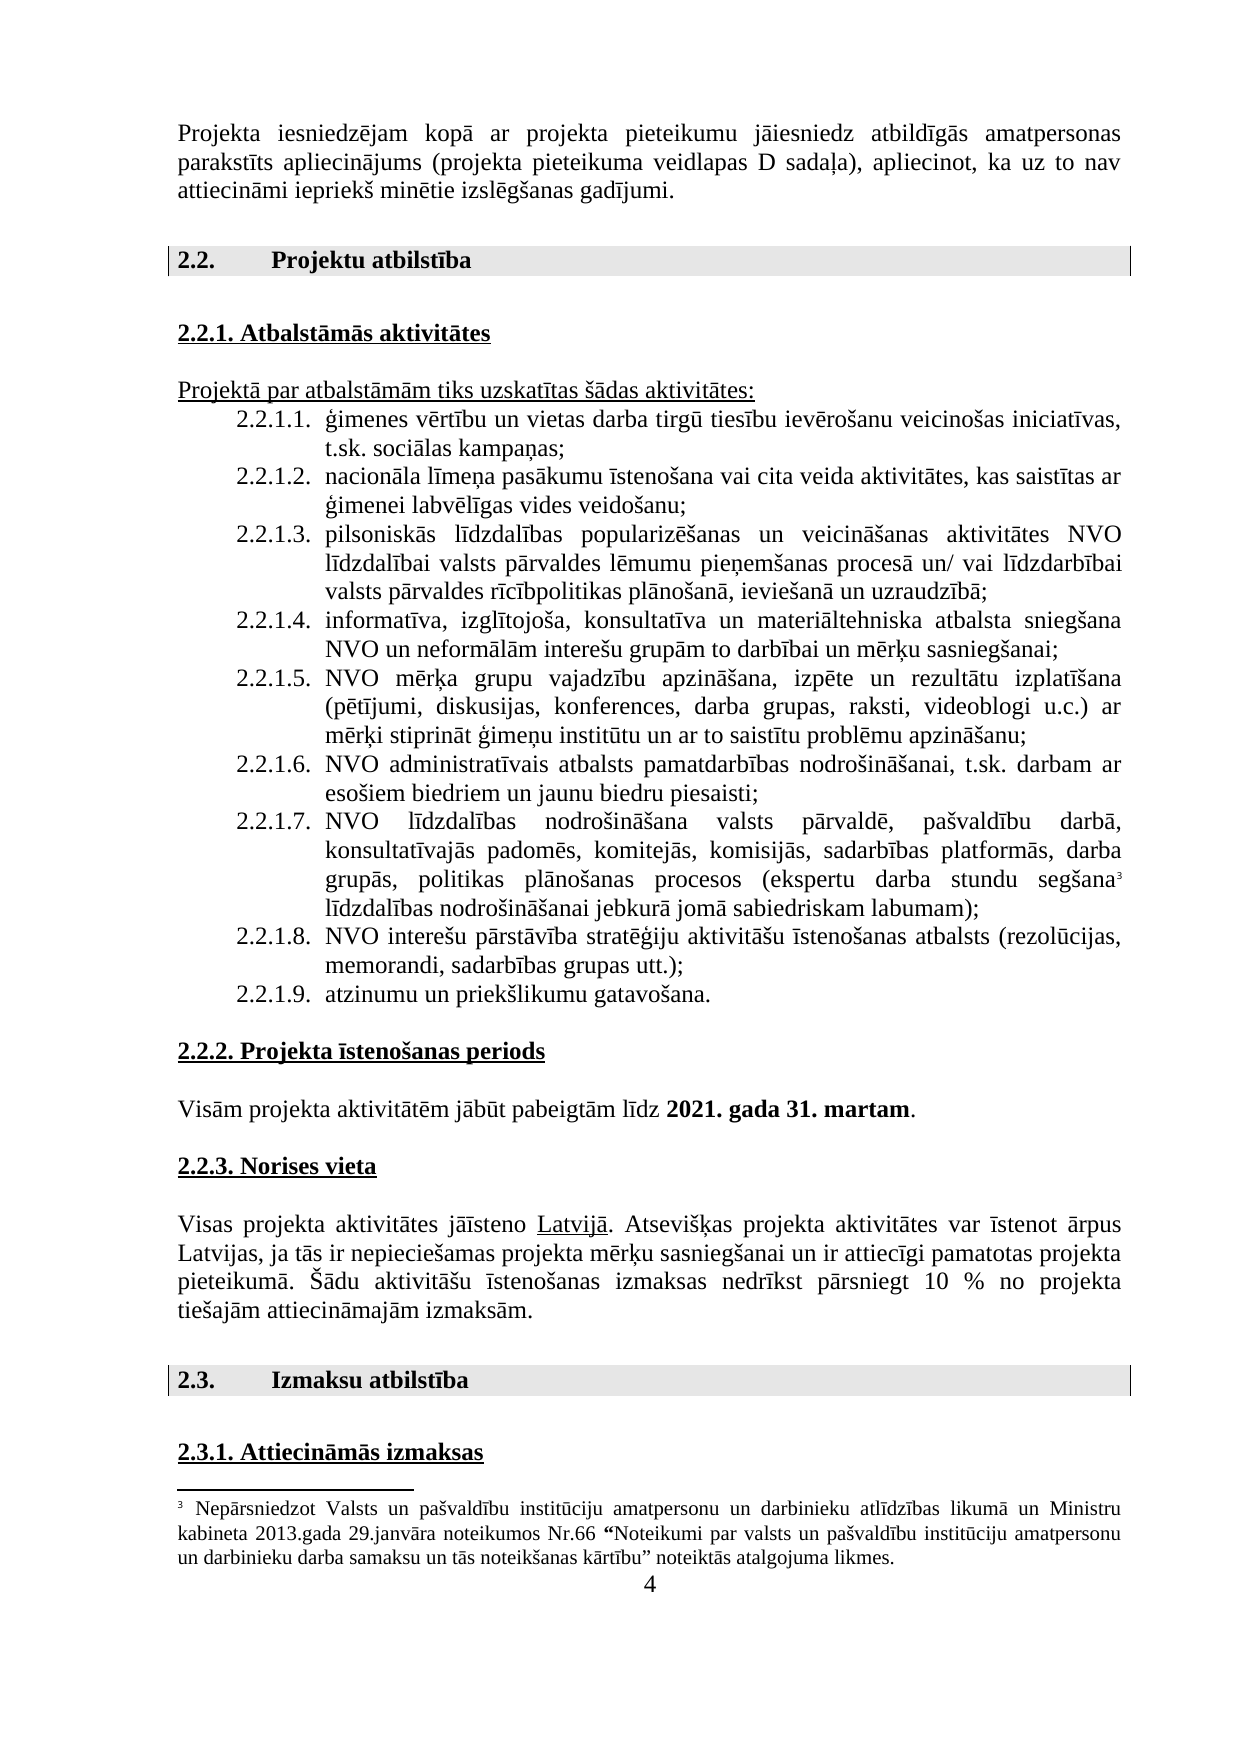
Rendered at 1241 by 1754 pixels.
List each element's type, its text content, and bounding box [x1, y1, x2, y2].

list NVO interešu pārstāvība stratēģiju aktivitāšu īstenošanas atbalsts (rezolūcijas, memorandi, sadarbības grupas utt.); [236, 921, 1122, 979]
text 2.2.2. Projekta īstenošanas periods [177, 1036, 1122, 1065]
text 2.3.1. Attiecināmās izmaksas [177, 1437, 1122, 1466]
list informatīva, izglītojoša, konsultatīva un materiāltehniska atbalsta sniegšana NVO un neformālām interešu grupām to darbībai un mērķu sasniegšanai; [236, 605, 1122, 663]
list NVO mērķa grupu vajadzību apzināšana, izpēte un rezultātu izplatīšana (pētījumi, diskusijas, konferences, darba grupas, raksti, videoblogi u.c.) ar mērķi stiprināt ģimeņu institūtu un ar to saistītu problēmu apzināšanu; [236, 663, 1122, 749]
text 2.3. Izmaksu atbilstība [169, 1365, 1130, 1396]
text Visām projekta aktivitātēm jābūt pabeigtām līdz 2021. gada 31. martam. [177, 1094, 1122, 1123]
text Projekta iesniedzējam kopā ar projekta pieteikumu jāiesniedz atbildīgās amatpersonas parakstīts apliecinājums (projekta pieteikuma veidlapas D sadaļa), apliecinot, ka uz to nav attiecināmi iepriekš minētie izslēgšanas gadījumi. [177, 118, 1122, 204]
text 2.2.1. Atbalstāmās aktivitātes [177, 318, 1122, 346]
list pilsoniskās līdzdalības popularizēšanas un veicināšanas aktivitātes NVO līdzdalībai valsts pārvaldes lēmumu pieņemšanas procesā un/ vai līdzdarbībai valsts pārvaldes rīcībpolitikas plānošanā, ieviešanā un uzraudzībā; [236, 519, 1122, 605]
list nacionāla līmeņa pasākumu īstenošana vai cita veida aktivitātes, kas saistītas ar ģimenei labvēlīgas vides veidošanu; [236, 461, 1122, 519]
text 2.2.3. Norises vieta [177, 1151, 1122, 1180]
text Visas projekta aktivitātes jāīsteno Latvijā. Atsevišķas projekta aktivitātes var īstenot ārpus Latvijas, ja tās ir nepieciešamas projekta mērķu sasniegšanai un ir attiecīgi pamatotas projekta pieteikumā. Šādu aktivitāšu īstenošanas izmaksas nedrīkst pārsniegt 10 % no projekta tiešajām attiecināmajām izmaksām. [177, 1209, 1122, 1324]
text 2.2. Projektu atbilstība [169, 246, 1130, 276]
text Projektā par atbalstāmām tiks uzskatītas šādas aktivitātes: [177, 375, 1122, 404]
list NVO līdzdalības nodrošināšana valsts pārvaldē, pašvaldību darbā, konsultatīvajās padomēs, komitejās, komisijās, sadarbības platformās, darba grupās, politikas plānošanas procesos (ekspertu darba stundu segšana līdzdalības nodrošināšanai jebkurā jomā sabiedriskam labumam); [236, 806, 1122, 921]
list atzinumu un priekšlikumu gatavošana. [236, 979, 1122, 1008]
list NVO administratīvais atbalsts pamatdarbības nodrošināšanai, t.sk. darbam ar esošiem biedriem un jaunu biedru piesaisti; [236, 749, 1122, 806]
list ģimenes vērtību un vietas darba tirgū tiesību ievērošanu veicinošas iniciatīvas, t.sk. sociālas kampaņas; [236, 404, 1122, 461]
